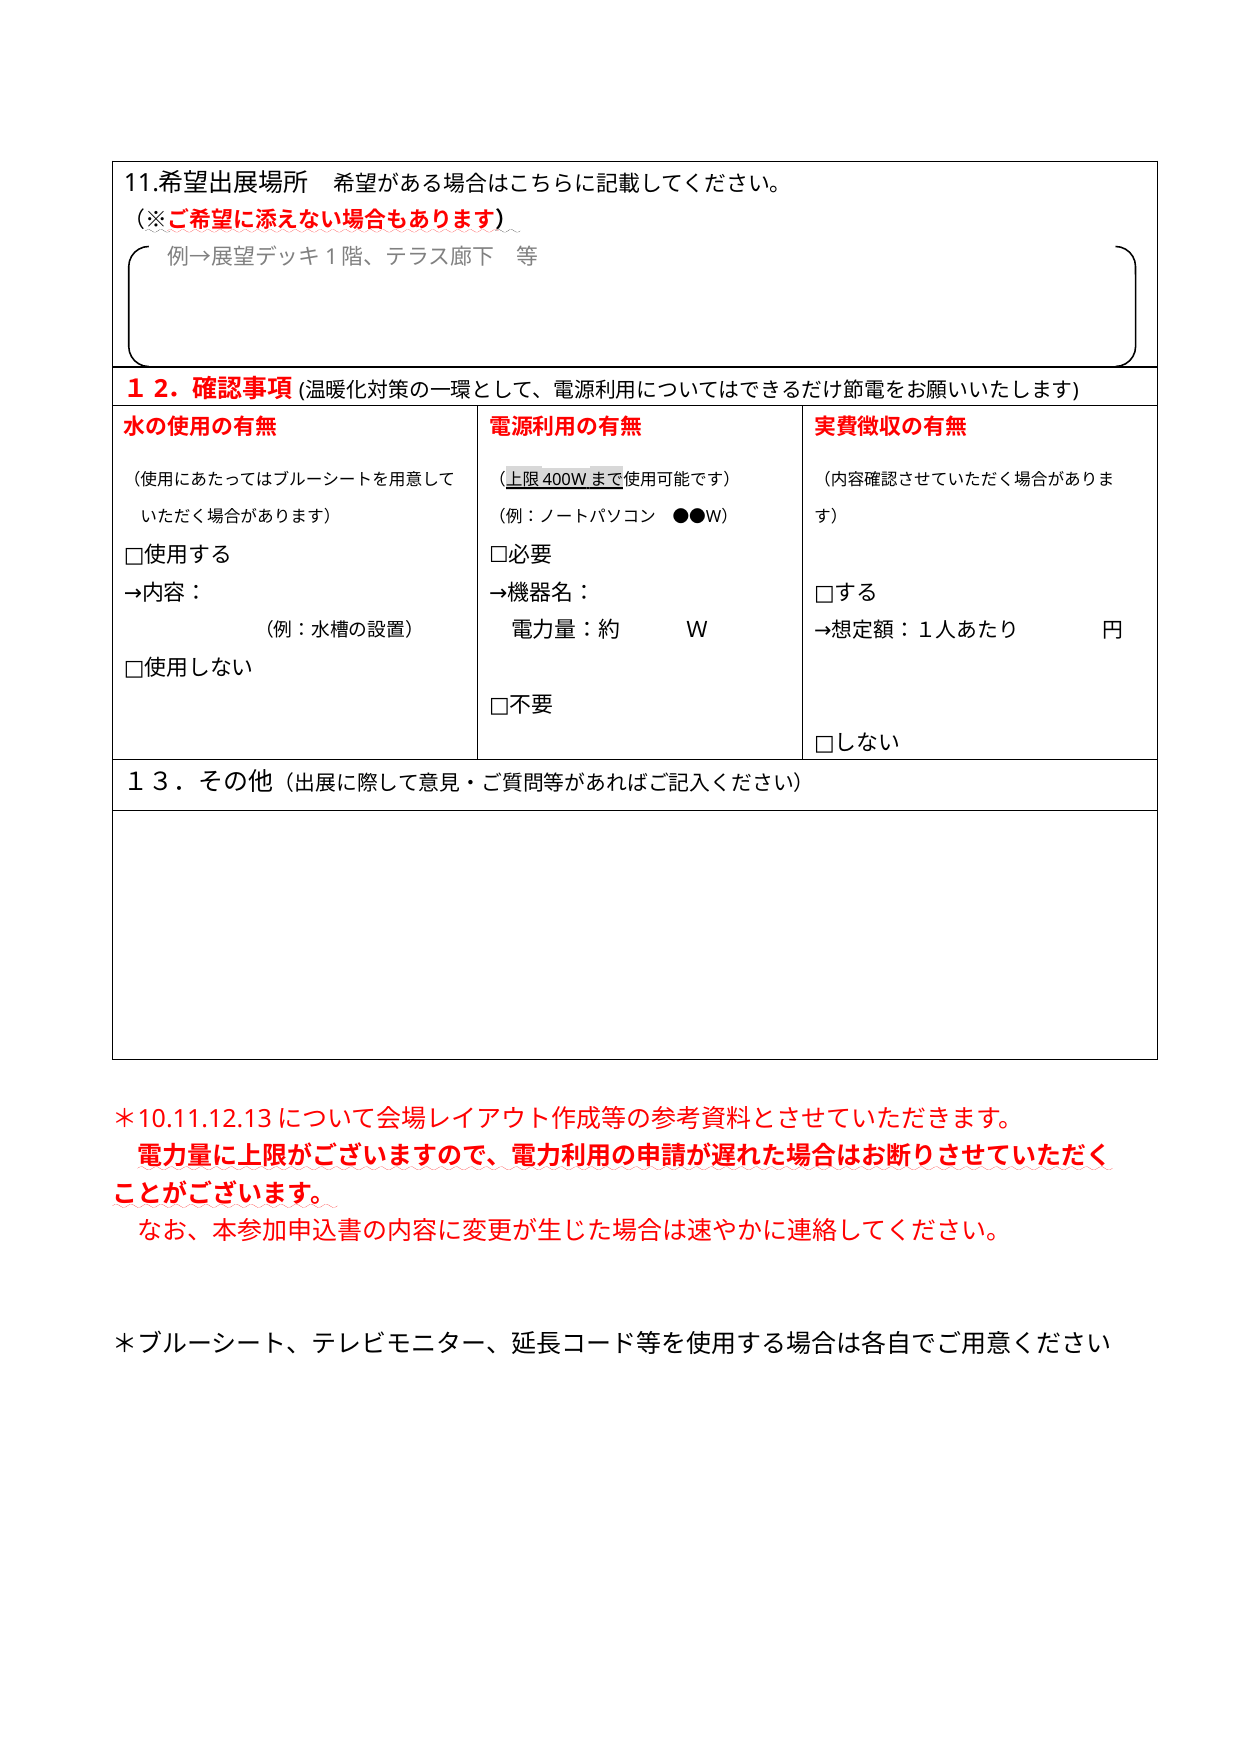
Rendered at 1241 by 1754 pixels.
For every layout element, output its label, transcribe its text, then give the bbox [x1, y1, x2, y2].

table_cell １３．その他（出展に際して意見・ご質問等があればご記入ください） [113, 760, 1157, 810]
text ＊ブルーシート、テレビモニター、延長コード等を使用する場合は各自でご用意ください [112, 1322, 1128, 1360]
table_cell 実費徴収の有無 （内容確認させていただく場合があります） □する →想定額：１人あたり 円 □しない [803, 406, 1157, 759]
table_header 11.希望出展場所 希望がある場合はこちらに記載してください。 （※ご希望に添えない場合もあります） 例→展望デッキ1階、テラス廊下 等 [113, 162, 1157, 366]
text ＊10.11.12.13について会場レイアウト作成等の参考資料とさせていただきます。 [112, 1097, 1128, 1135]
table_cell 電源利用の有無 （上限400Wまで使用可能です） （例：ノートパソコン ●●W） ☐必要 →機器名： 電力量：約 Ｗ □不要 [478, 406, 802, 759]
text なお、本参加申込書の内容に変更が生じた場合は速やかに連絡してください。 [112, 1210, 1128, 1247]
text 電力量に上限がございますので、電力利用の申請が遅れた場合はお断りさせていただくことがございます。 [112, 1135, 1128, 1210]
table_cell １2．確認事項 (温暖化対策の一環として、電源利用についてはできるだけ節電をお願いいたします) [113, 368, 1157, 405]
table_cell 水の使用の有無 （使用にあたってはブルーシートを用意していただく場合があります） □使用する →内容： （例：水槽の設置） □使用しない [113, 406, 477, 759]
table_cell [113, 811, 1157, 1059]
